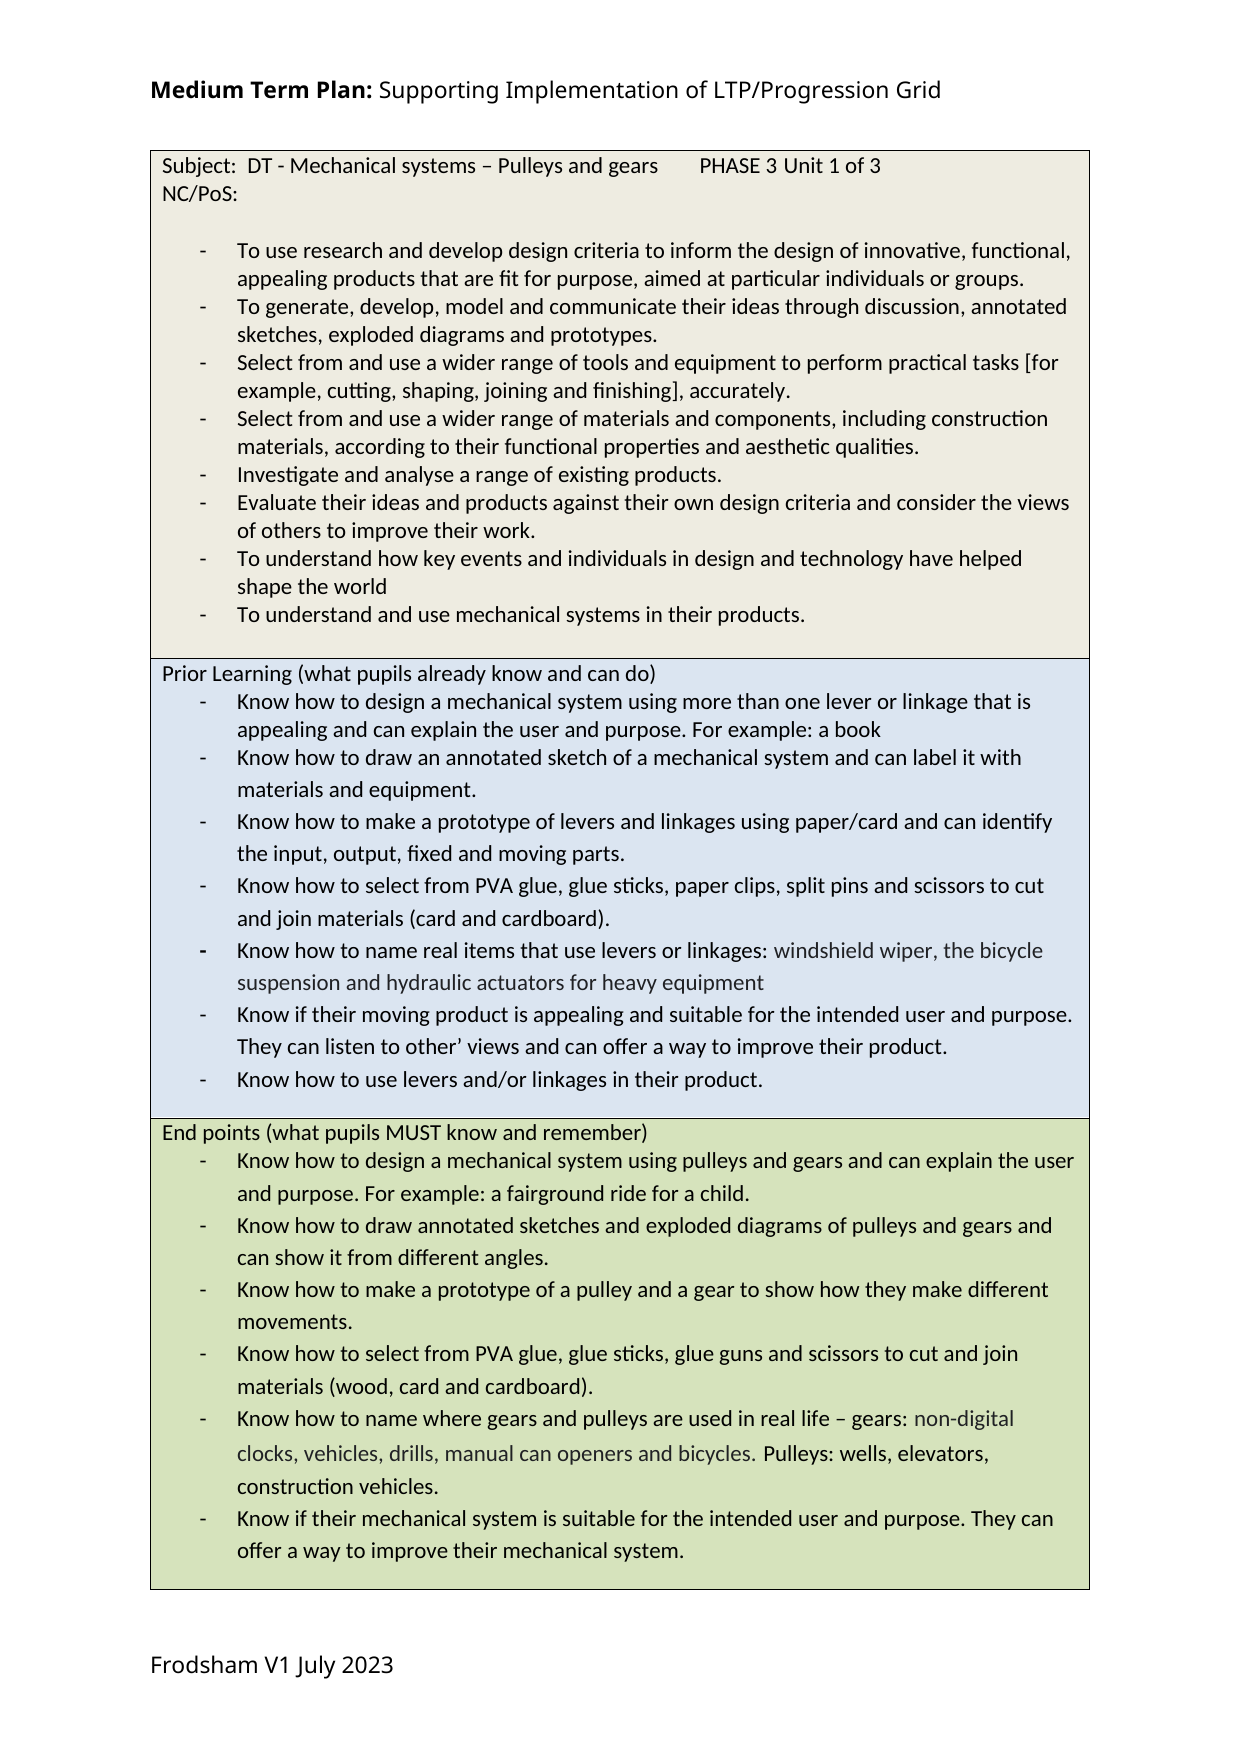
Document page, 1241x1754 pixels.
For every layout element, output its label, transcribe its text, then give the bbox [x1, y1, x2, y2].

table_header Subject: DT - Mechanical systems – Pulleys and gears PHASE 3 Unit 1 of 3 NC/PoS: To use research and develop design criteria to inform the design of innovative, functional, appealing products that are fit for purpose, aimed at particular individuals or groups. To generate, develop, model and communicate their ideas through discussion, annotated sketches, exploded diagrams and prototypes. Select from and use a wider range of tools and equipment to perform practical tasks [for example, cutting, shaping, joining and finishing], accurately. Select from and use a wider range of materials and components, including construction materials, according to their functional properties and aesthetic qualities. Investigate and analyse a range of existing products. Evaluate their ideas and products against their own design criteria and consider the views of others to improve their work. To understand how key events and individuals in design and technology have helped shape the world To understand and use mechanical systems in their products. [151, 151, 1089, 658]
table_cell Prior Learning (what pupils already know and can do) Know how to design a mechanical system using more than one lever or linkage that is appealing and can explain the user and purpose. For example: a book Know how to draw an annotated sketch of a mechanical system and can label it with materials and equipment. Know how to make a prototype of levers and linkages using paper/card and can identify the input, output, fixed and moving parts. Know how to select from PVA glue, glue sticks, paper clips, split pins and scissors to cut and join materials (card and cardboard). Know how to name real items that use levers or linkages: windshield wiper, the bicycle suspension and hydraulic actuators for heavy equipment Know if their moving product is appealing and suitable for the intended user and purpose. They can listen to other’ views and can offer a way to improve their product. Know how to use levers and/or linkages in their product. [151, 659, 1089, 1117]
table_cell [151, 1119, 1089, 1589]
